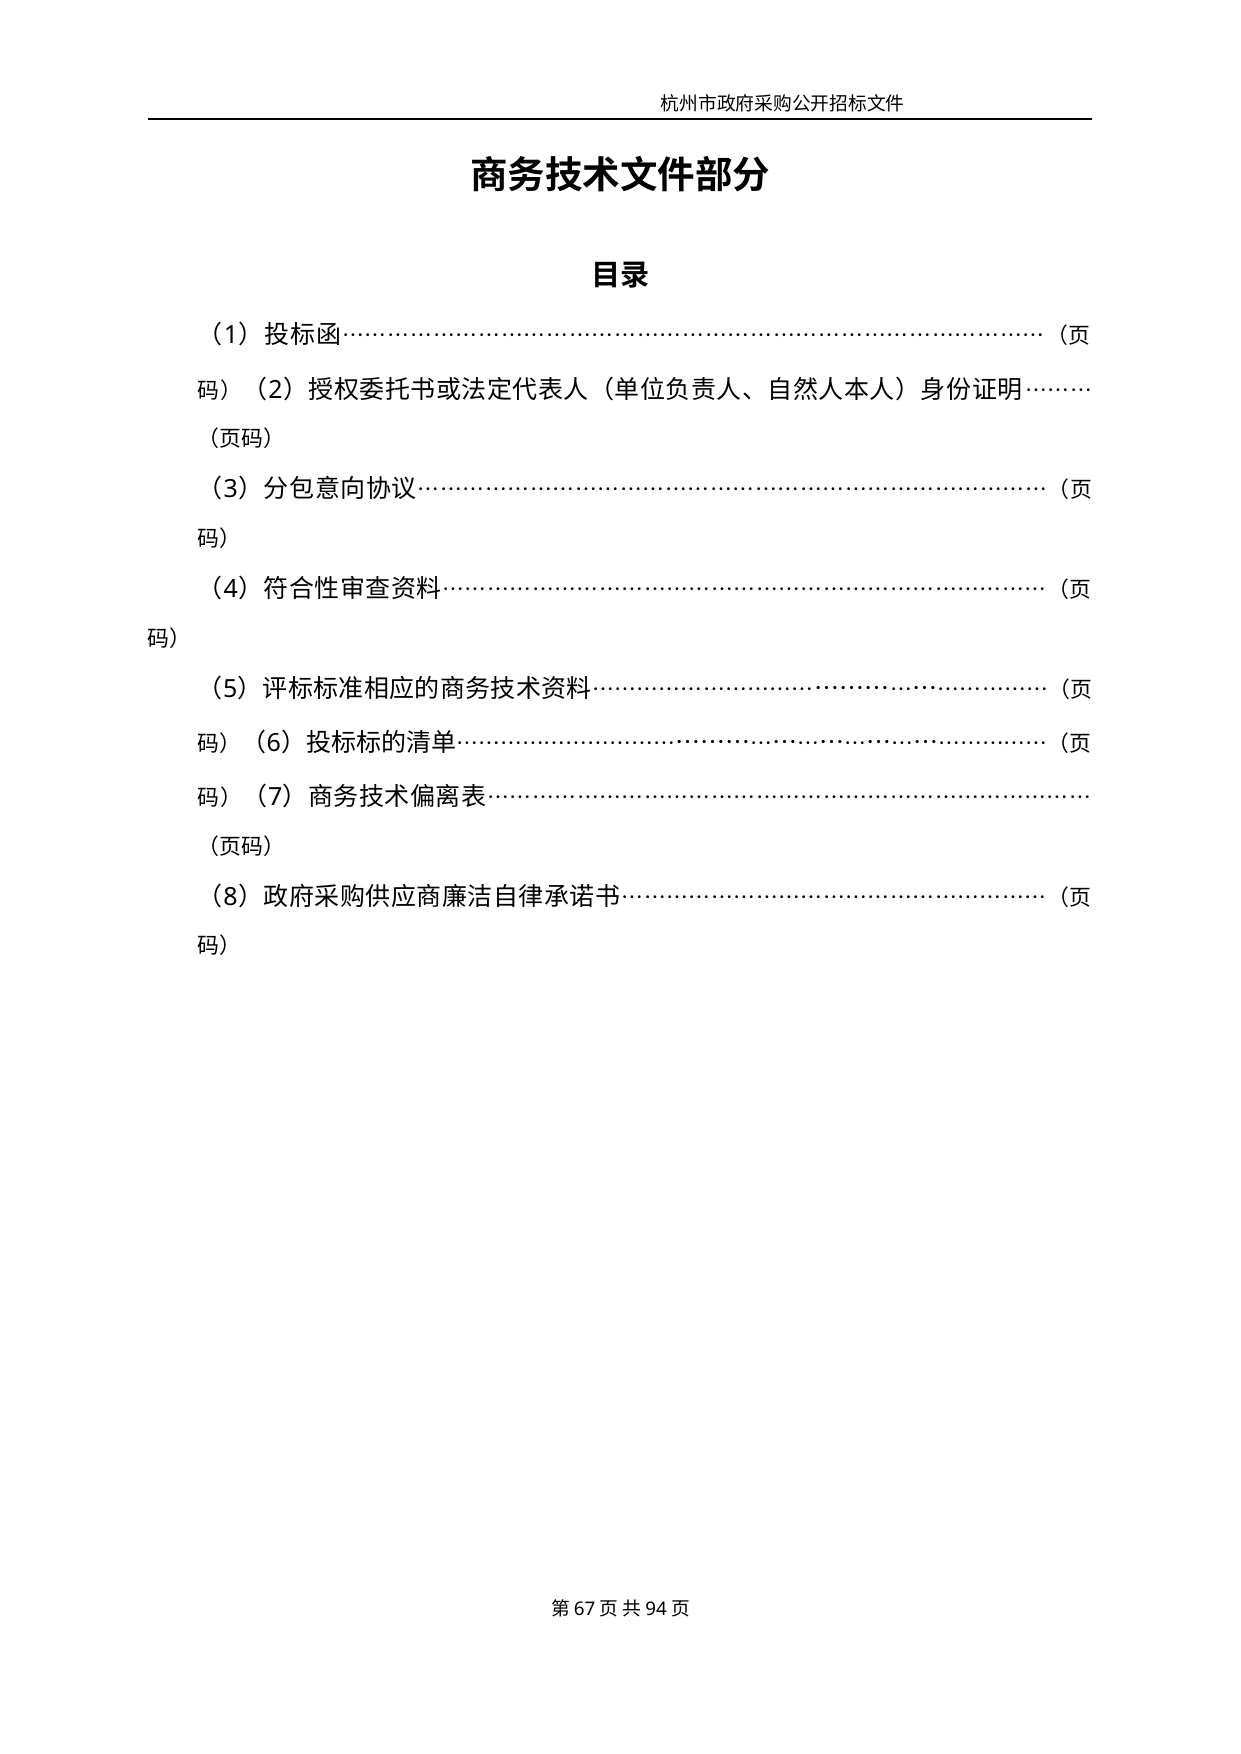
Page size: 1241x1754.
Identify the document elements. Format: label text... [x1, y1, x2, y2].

text 商务技术文件部分 [148, 145, 1092, 199]
text （8）政府采购供应商廉洁自律承诺书…………………………………………………（页码） [198, 876, 1092, 960]
text （1）投标函…………………………………………………………………………………（页码）（2）授权委托书或法定代表人（单位负责人、自然人本人）身份证明………（页码） [198, 315, 1092, 453]
text 目录 [148, 252, 1092, 294]
text （3）分包意向协议…………………………………………………………………………（页码） [198, 469, 1092, 553]
text （5）评标标准相应的商务技术资料……………………………………………………（页码）（6）投标标的清单……………………………………………………………………（页码）（7）商务技术偏离表………………………………………………………………………（页码） [198, 668, 1092, 861]
text （4）符合性审查资料………………………………………………………………………（页码） [148, 568, 1092, 652]
